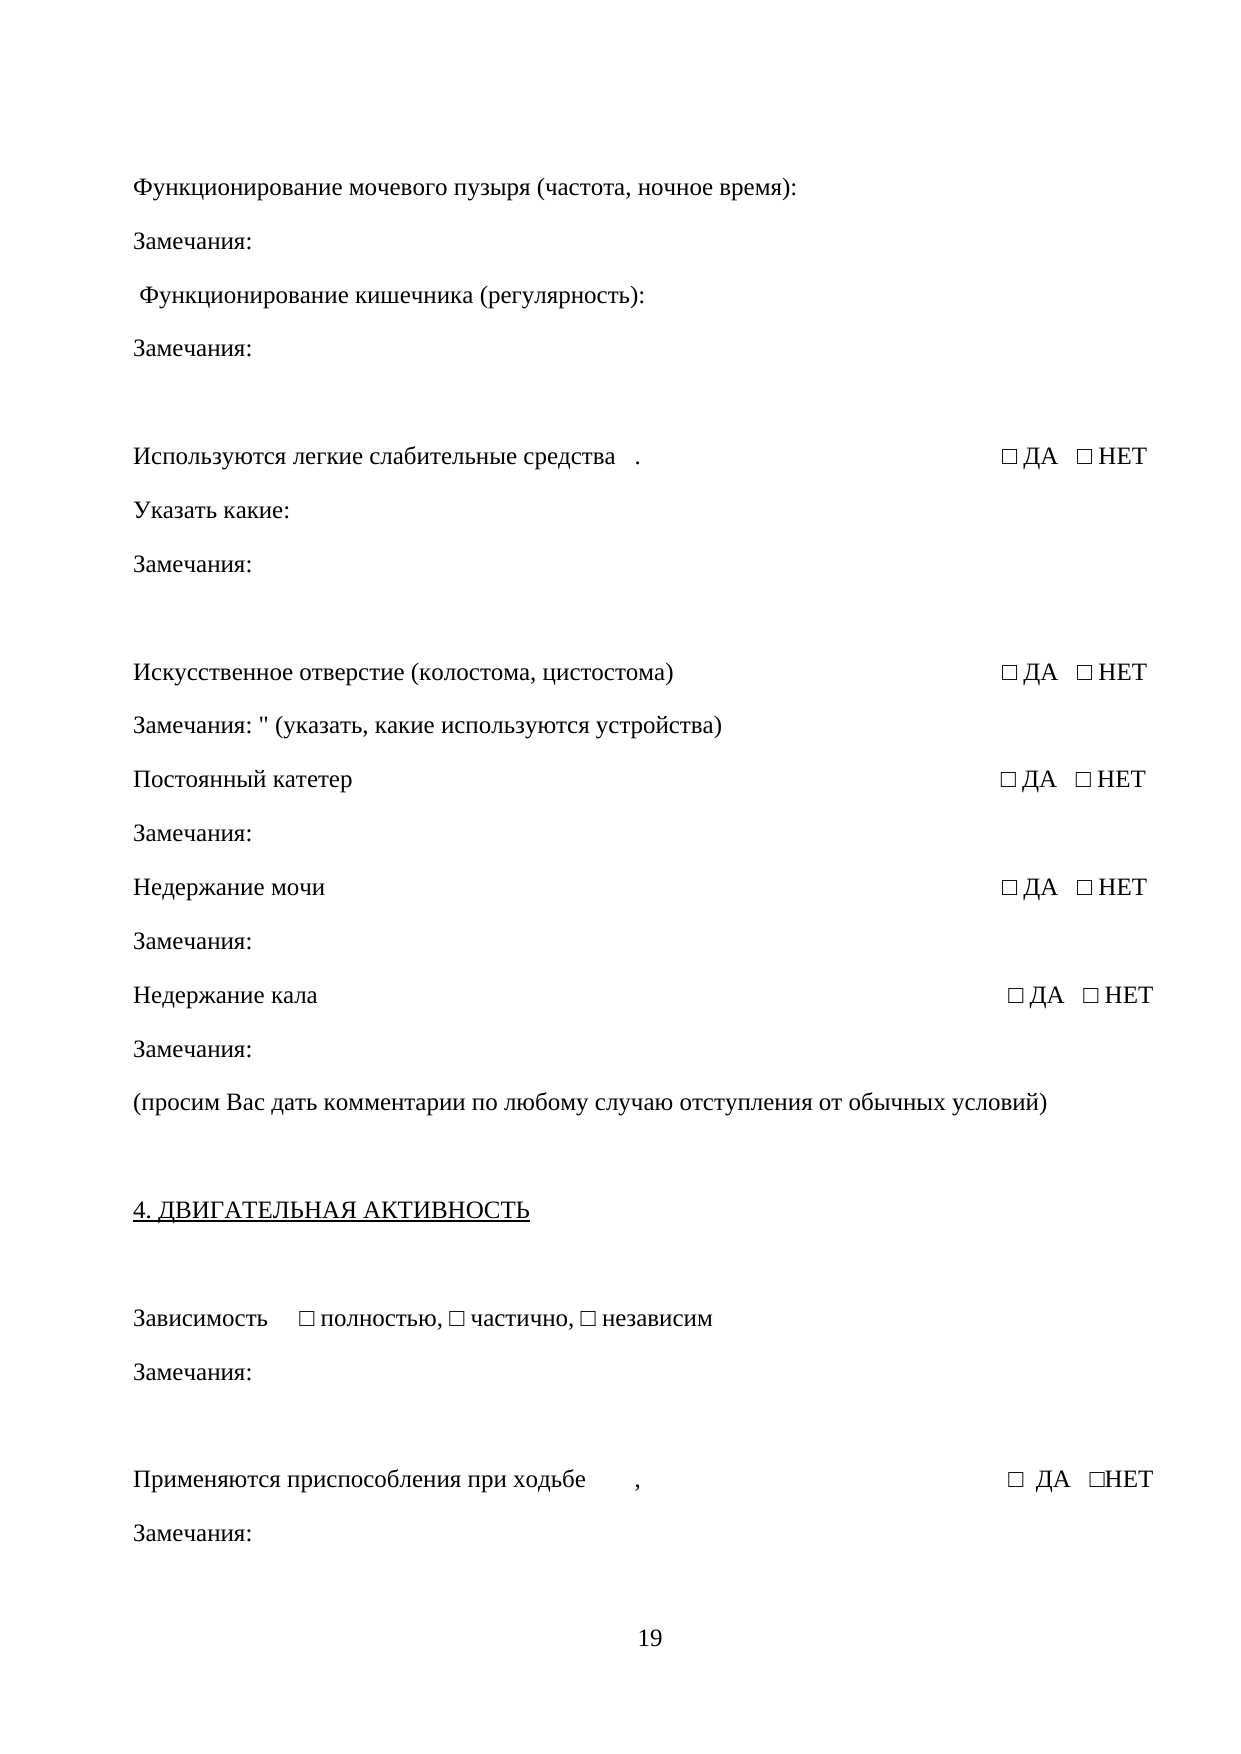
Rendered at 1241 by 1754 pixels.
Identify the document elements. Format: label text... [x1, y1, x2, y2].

text Используются легкие слабительные средства . □ ДА □ НЕТ [118, 441, 1181, 470]
text Функционирование мочевого пузыря (частота, ночное время): [118, 172, 1181, 201]
text Искусственное отверстие (колостома, цистостома) □ ДА □ НЕТ [118, 657, 1181, 685]
text Замечания: [118, 1518, 1181, 1547]
text Замечания: [118, 818, 1181, 847]
text Замечания: [118, 549, 1181, 578]
text Указать какие: [118, 495, 1181, 524]
text Замечания: [118, 1034, 1181, 1062]
text Недержание мочи □ ДА □ НЕТ [118, 872, 1181, 901]
text Функционирование кишечника (регулярность): [118, 280, 1181, 308]
text Замечания: " (указать, какие используются устройства) [118, 711, 1181, 739]
text Замечания: [118, 226, 1181, 254]
text Зависимость □ полностью, □ частично, □ независим [118, 1303, 1181, 1332]
text Замечания: [118, 333, 1181, 362]
text (просим Вас дать комментарии по любому случаю отступления от обычных условий) [118, 1087, 1181, 1116]
text Замечания: [118, 1357, 1181, 1386]
text Замечания: [118, 926, 1181, 955]
text 4. ДВИГАТЕЛЬНАЯ АКТИВНОСТЬ [118, 1195, 1181, 1224]
text Недержание кала □ ДА □ НЕТ [118, 980, 1181, 1008]
text Применяются приспособления при ходьбе , □ ДА □НЕТ [118, 1464, 1181, 1493]
text Постоянный катетер □ ДА □ НЕТ [118, 764, 1181, 793]
